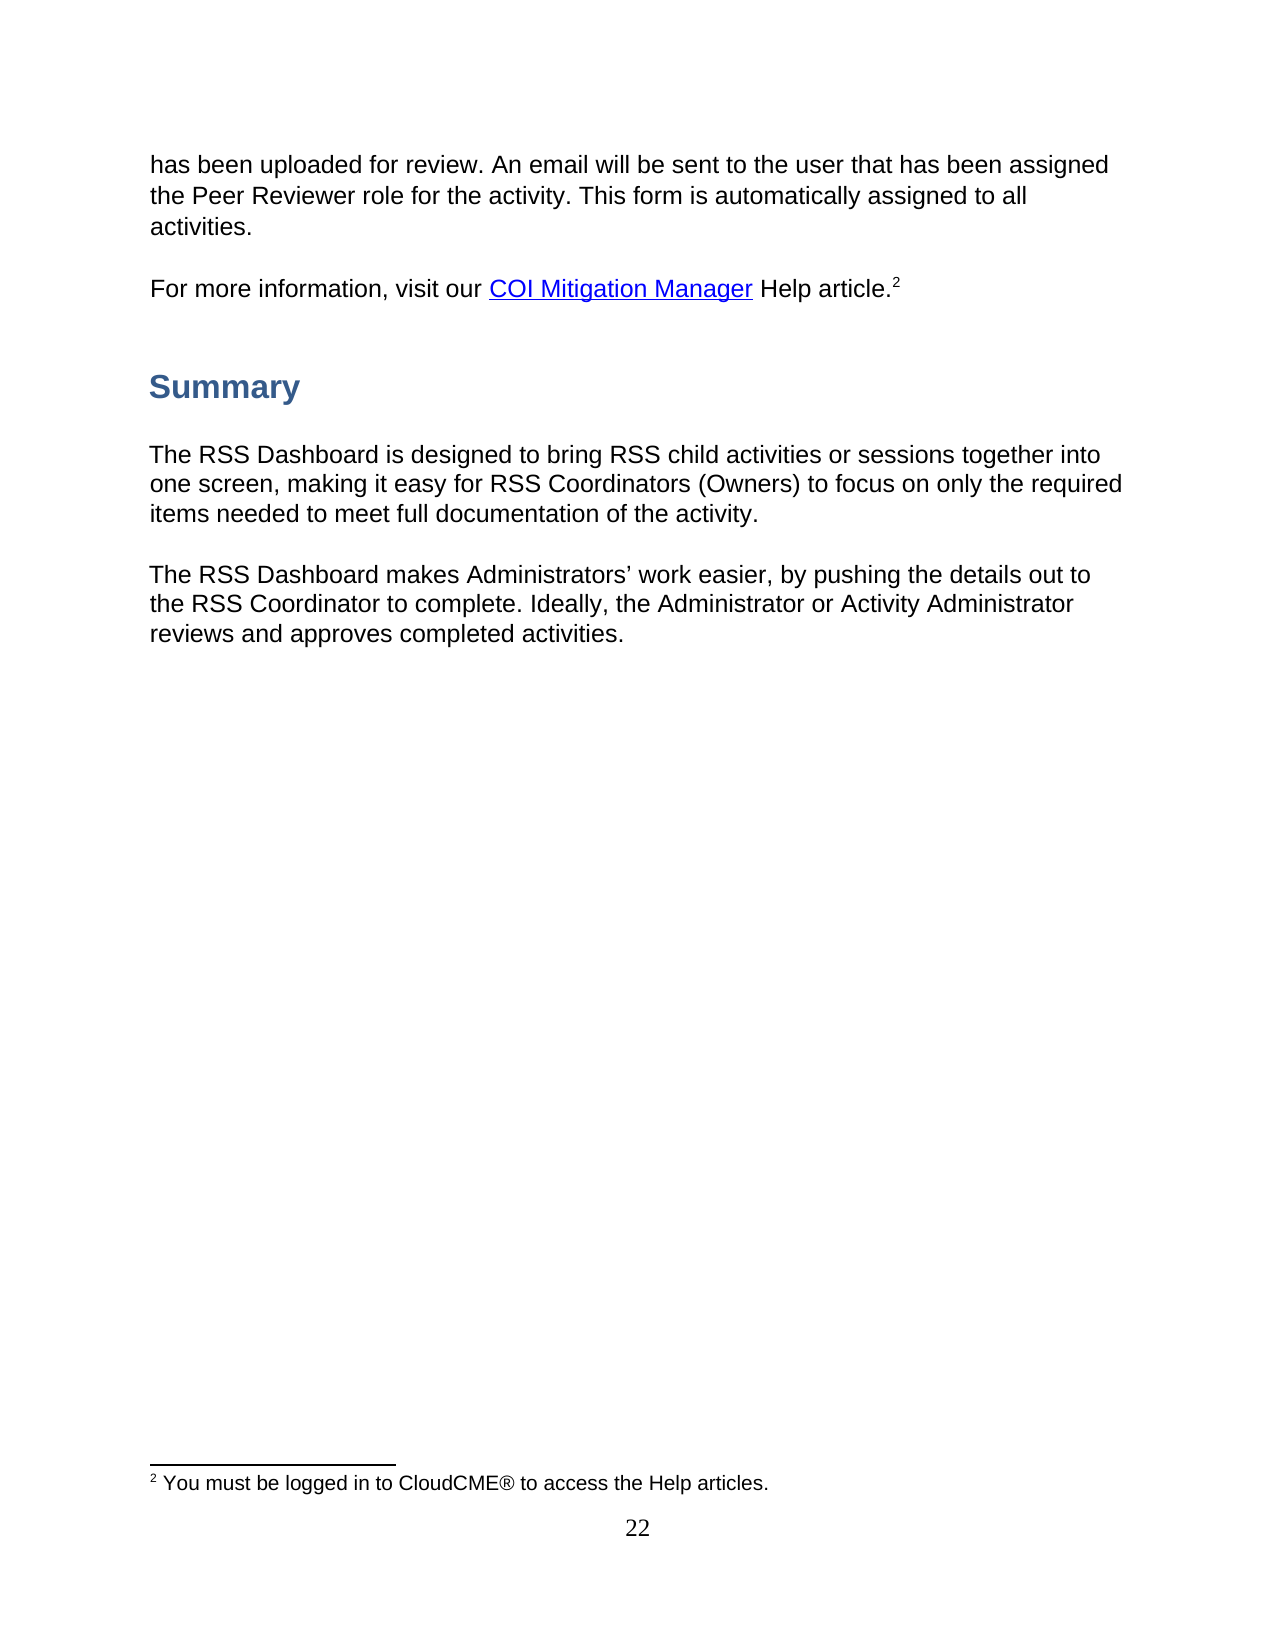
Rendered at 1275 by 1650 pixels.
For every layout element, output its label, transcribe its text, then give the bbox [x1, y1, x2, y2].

text The RSS Dashboard makes Administrators’ work easier, by pushing the details out to the RSS Coordinator to complete. Ideally, the Administrator or Activity Administrator reviews and approves completed activities. [148, 560, 1126, 648]
text The RSS Dashboard is designed to bring RSS child activities or sessions together into one screen, making it easy for RSS Coordinators (Owners) to focus on only the required items needed to meet full documentation of the activity. [148, 440, 1126, 528]
subtitle Summary [148, 367, 1125, 406]
text For more information, visit our COI Mitigation Manager Help article. [150, 274, 1132, 303]
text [150, 150, 1132, 241]
